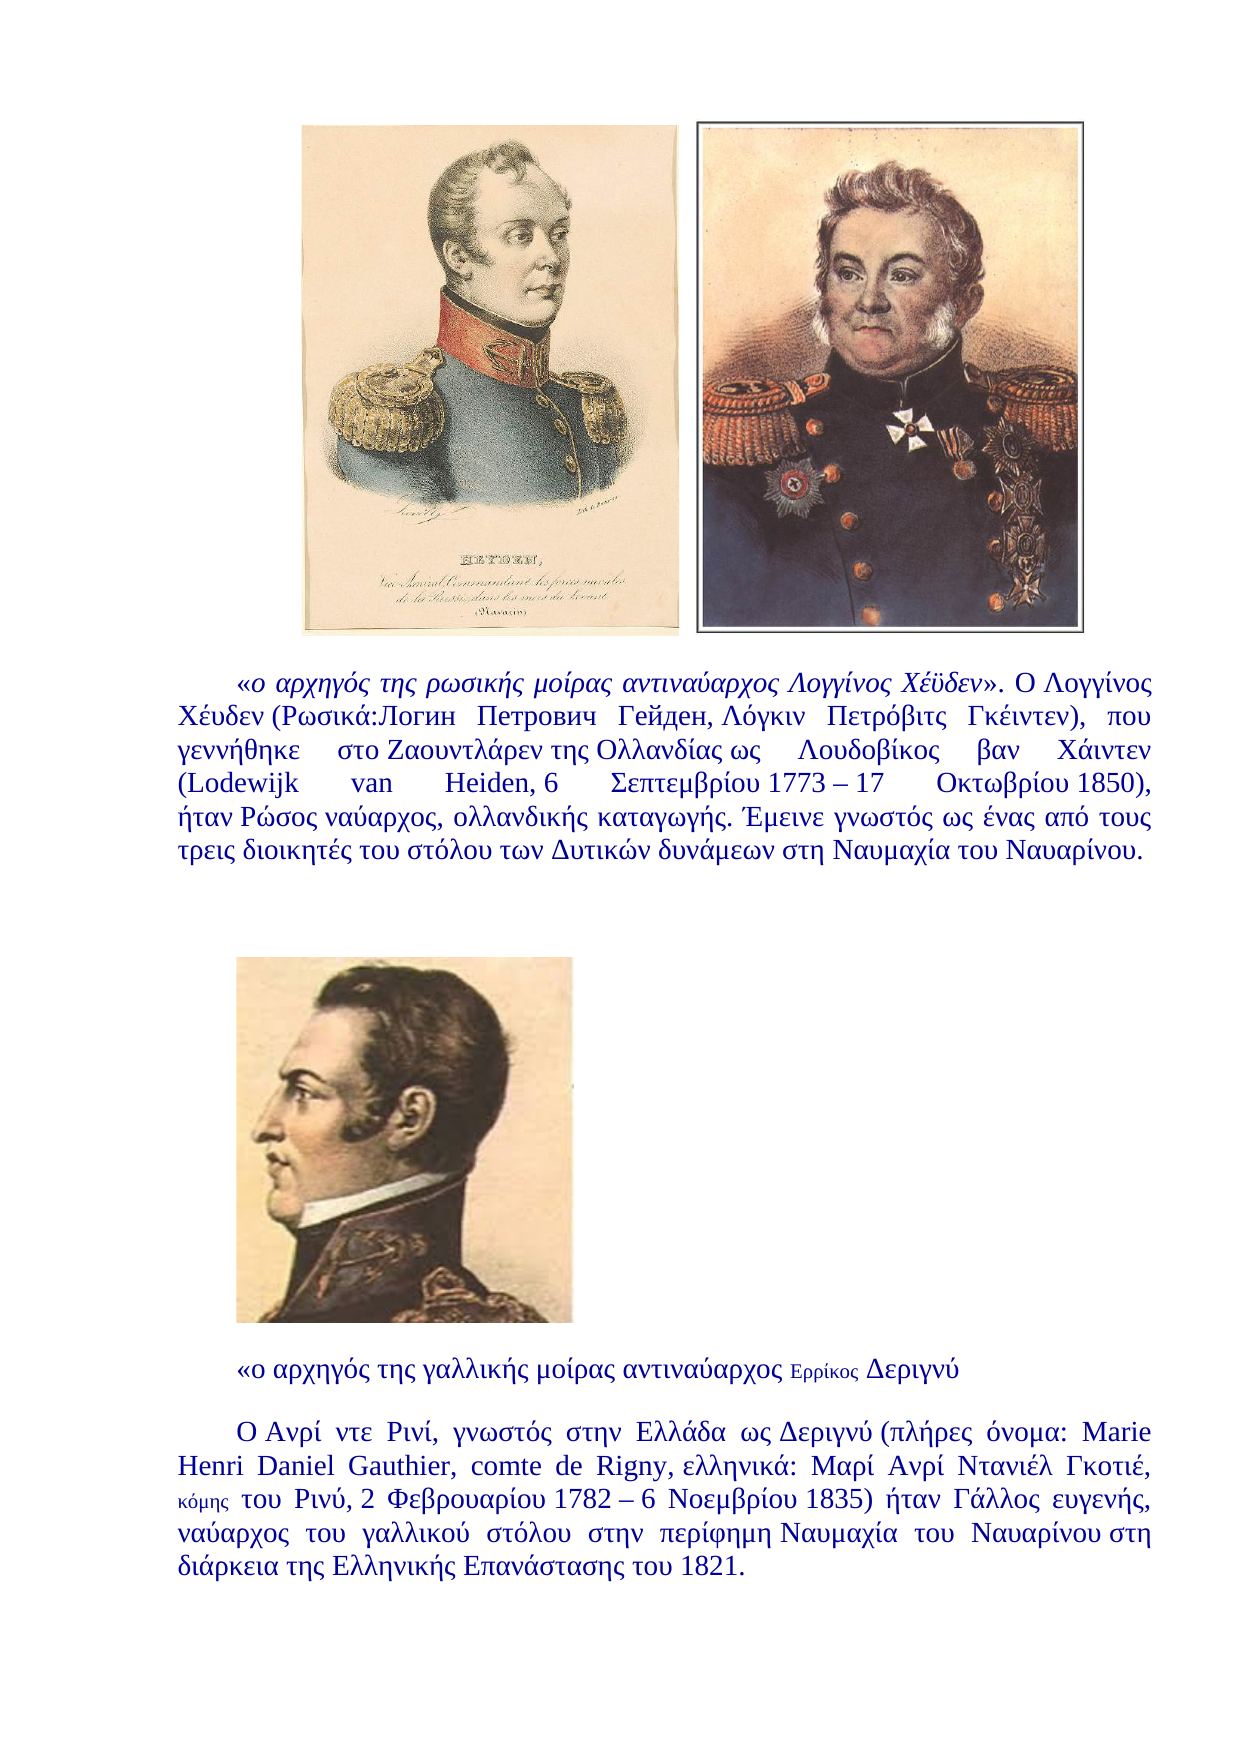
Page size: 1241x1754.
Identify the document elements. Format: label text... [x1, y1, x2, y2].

text «ο αρχηγός της ρωσικής μοίρας αντιναύαρχος Λογγίνος Χέϋδεν». Ο Λογγίνος Χέυδεν (Ρωσικά:Логин Петрович Гейден, Λόγκιν Πετρόβιτς Γκέιντεν), που γεννήθηκε στο Ζαουντλάρεν της Ολλανδίας ως Λουδοβίκος βαν Χάιντεν (Lodewijk van Heiden, 6 Σεπτεμβρίου 1773 – 17 Οκτωβρίου 1850), ήταν Ρώσος ναύαρχος, ολλανδικής καταγωγής. Έμεινε γνωστός ως ένας από τους τρεις διοικητές του στόλου των Δυτικών δυνάμεων στη Ναυμαχία του Ναυαρίνου. [177, 665, 1152, 866]
picture [236, 957, 574, 1323]
text «ο αρχηγός της γαλλικής μοίρας αντιναύαρχος Ερρίκος Δεριγνύ [177, 1352, 1152, 1385]
picture [693, 118, 1087, 636]
picture [301, 125, 680, 636]
text Ο Ανρί ντε Ρινί, γνωστός στην Ελλάδα ως Δεριγνύ (πλήρες όνομα: Marie Henri Daniel Gauthier, comte de Rigny, ελληνικά: Μαρί Ανρί Ντανιέλ Γκοτιέ, κόμης του Ρινύ, 2 Φεβρουαρίου 1782 – 6 Νοεμβρίου 1835) ήταν Γάλλος ευγενής, ναύαρχος του γαλλικού στόλου στην περίφημη Ναυμαχία του Ναυαρίνου στη διάρκεια της Ελληνικής Επανάστασης του 1821. [177, 1414, 1152, 1582]
